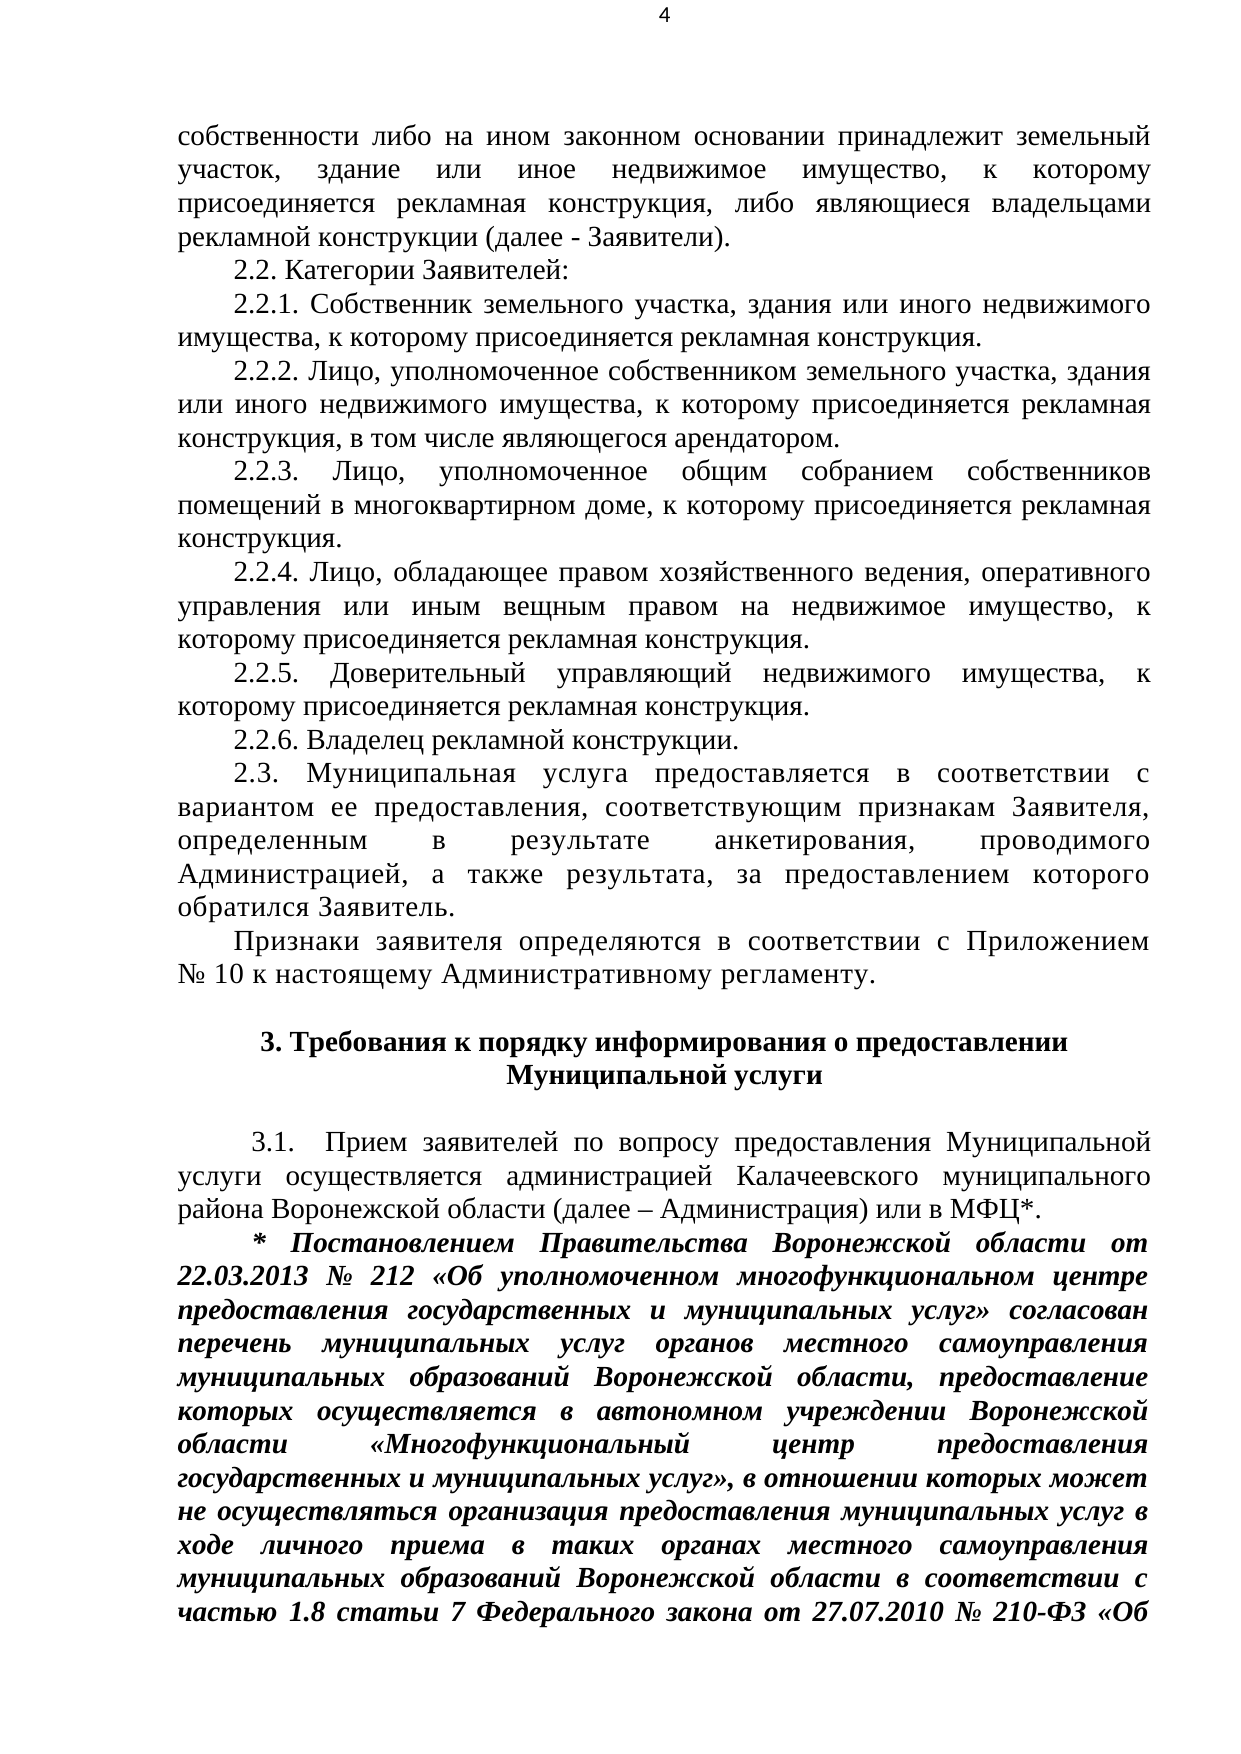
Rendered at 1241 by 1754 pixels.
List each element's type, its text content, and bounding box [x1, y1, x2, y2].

text Муниципальной услуги [177, 1057, 1152, 1091]
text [177, 1225, 1152, 1627]
text 2.2.2. Лицо, уполномоченное собственником земельного участка, здания или иного недвижимого имущества, к которому присоединяется рекламная конструкция, в том числе являющегося арендатором. [177, 353, 1152, 453]
text 2.2.3. Лицо, уполномоченное общим собранием собственников помещений в многоквартирном доме, к которому присоединяется рекламная конструкция. [177, 453, 1152, 554]
text 2.2. Категории Заявителей: [177, 252, 1152, 286]
text 3.1. Прием заявителей по вопросу предоставления Муниципальной услуги осуществляется администрацией Калачеевского муниципального района Воронежской области (далее – Администрация) или в МФЦ*. [177, 1124, 1152, 1225]
text 2.2.1. Собственник земельного участка, здания или иного недвижимого имущества, к которому присоединяется рекламная конструкция. [177, 286, 1152, 353]
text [177, 118, 1152, 252]
text Признаки заявителя определяются в соответствии с Приложением № 10 к настоящему Административному регламенту. [177, 923, 1152, 990]
text 3. Требования к порядку информирования о предоставлении [177, 1024, 1152, 1057]
text 2.2.4. Лицо, обладающее правом хозяйственного ведения, оперативного управления или иным вещным правом на недвижимое имущество, к которому присоединяется рекламная конструкция. [177, 554, 1152, 655]
text 2.3. Муниципальная услуга предоставляется в соответствии с вариантом ее предоставления, соответствующим признакам Заявителя, определенным в результате анкетирования, проводимого Администрацией, а также результата, за предоставлением которого обратился Заявитель. [177, 755, 1152, 923]
text 2.2.5. Доверительный управляющий недвижимого имущества, к которому присоединяется рекламная конструкция. [177, 655, 1152, 722]
text 2.2.6. Владелец рекламной конструкции. [177, 722, 1152, 755]
